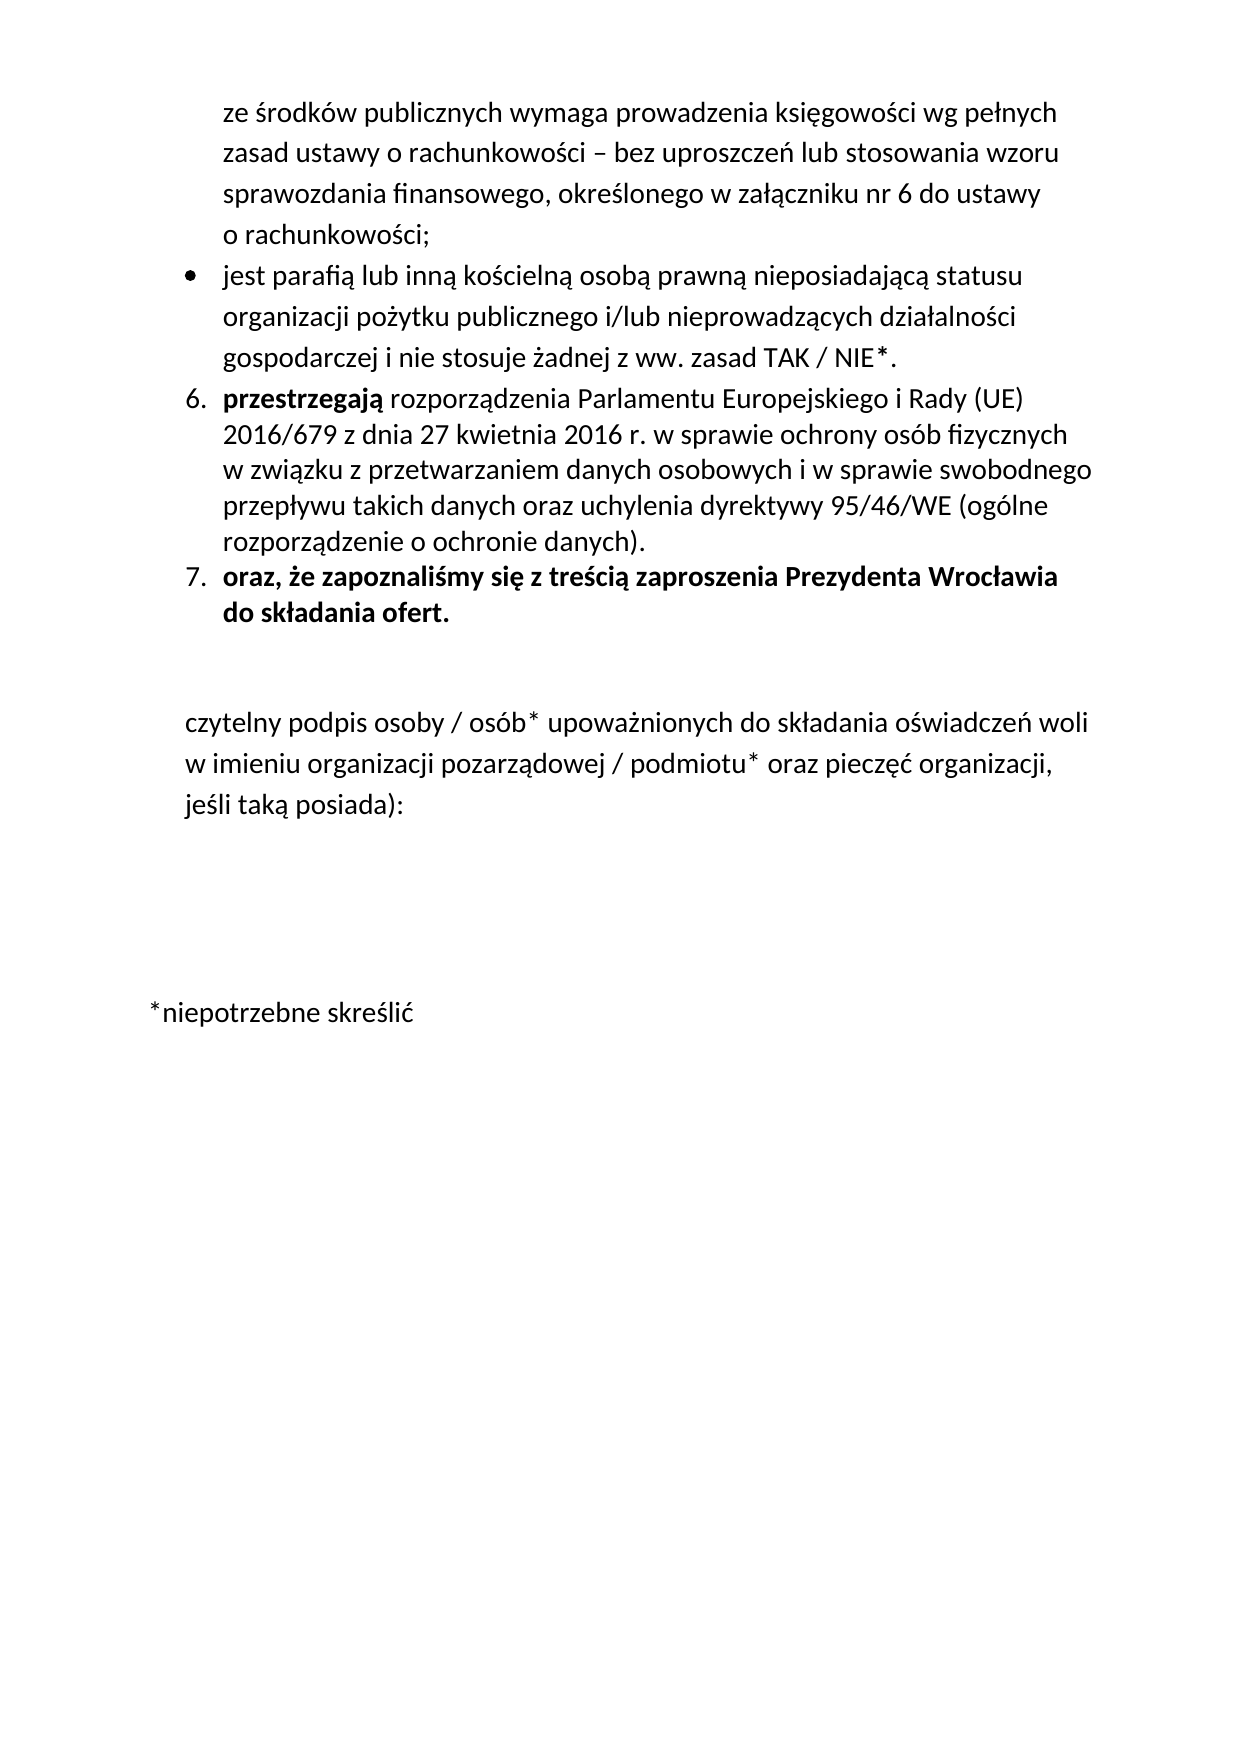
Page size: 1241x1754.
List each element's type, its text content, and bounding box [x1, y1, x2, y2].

list jest parafią lub inną kościelną osobą prawną nieposiadającą statusu organizacji pożytku publicznego i/lub nieprowadzących działalności gospodarczej i nie stosuje żadnej z ww. zasad TAK / NIE*. [185, 257, 1093, 375]
text czytelny podpis osoby / osób* upoważnionych do składania oświadczeń woli w imieniu organizacji pozarządowej / podmiotu* oraz pieczęć organizacji, jeśli taką posiada): [185, 704, 1093, 822]
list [185, 94, 1093, 252]
list przestrzegają rozporządzenia Parlamentu Europejskiego i Rady (UE) 2016/679 z dnia 27 kwietnia 2016 r. w sprawie ochrony osób fizycznych w związku z przetwarzaniem danych osobowych i w sprawie swobodnego przepływu takich danych oraz uchylenia dyrektywy 95/46/WE (ogólne rozporządzenie o ochronie danych). [185, 380, 1093, 558]
list oraz, że zapoznaliśmy się z treścią zaproszenia Prezydenta Wrocławia do składania ofert. [185, 558, 1093, 629]
text *niepotrzebne skreślić [148, 994, 1093, 1030]
